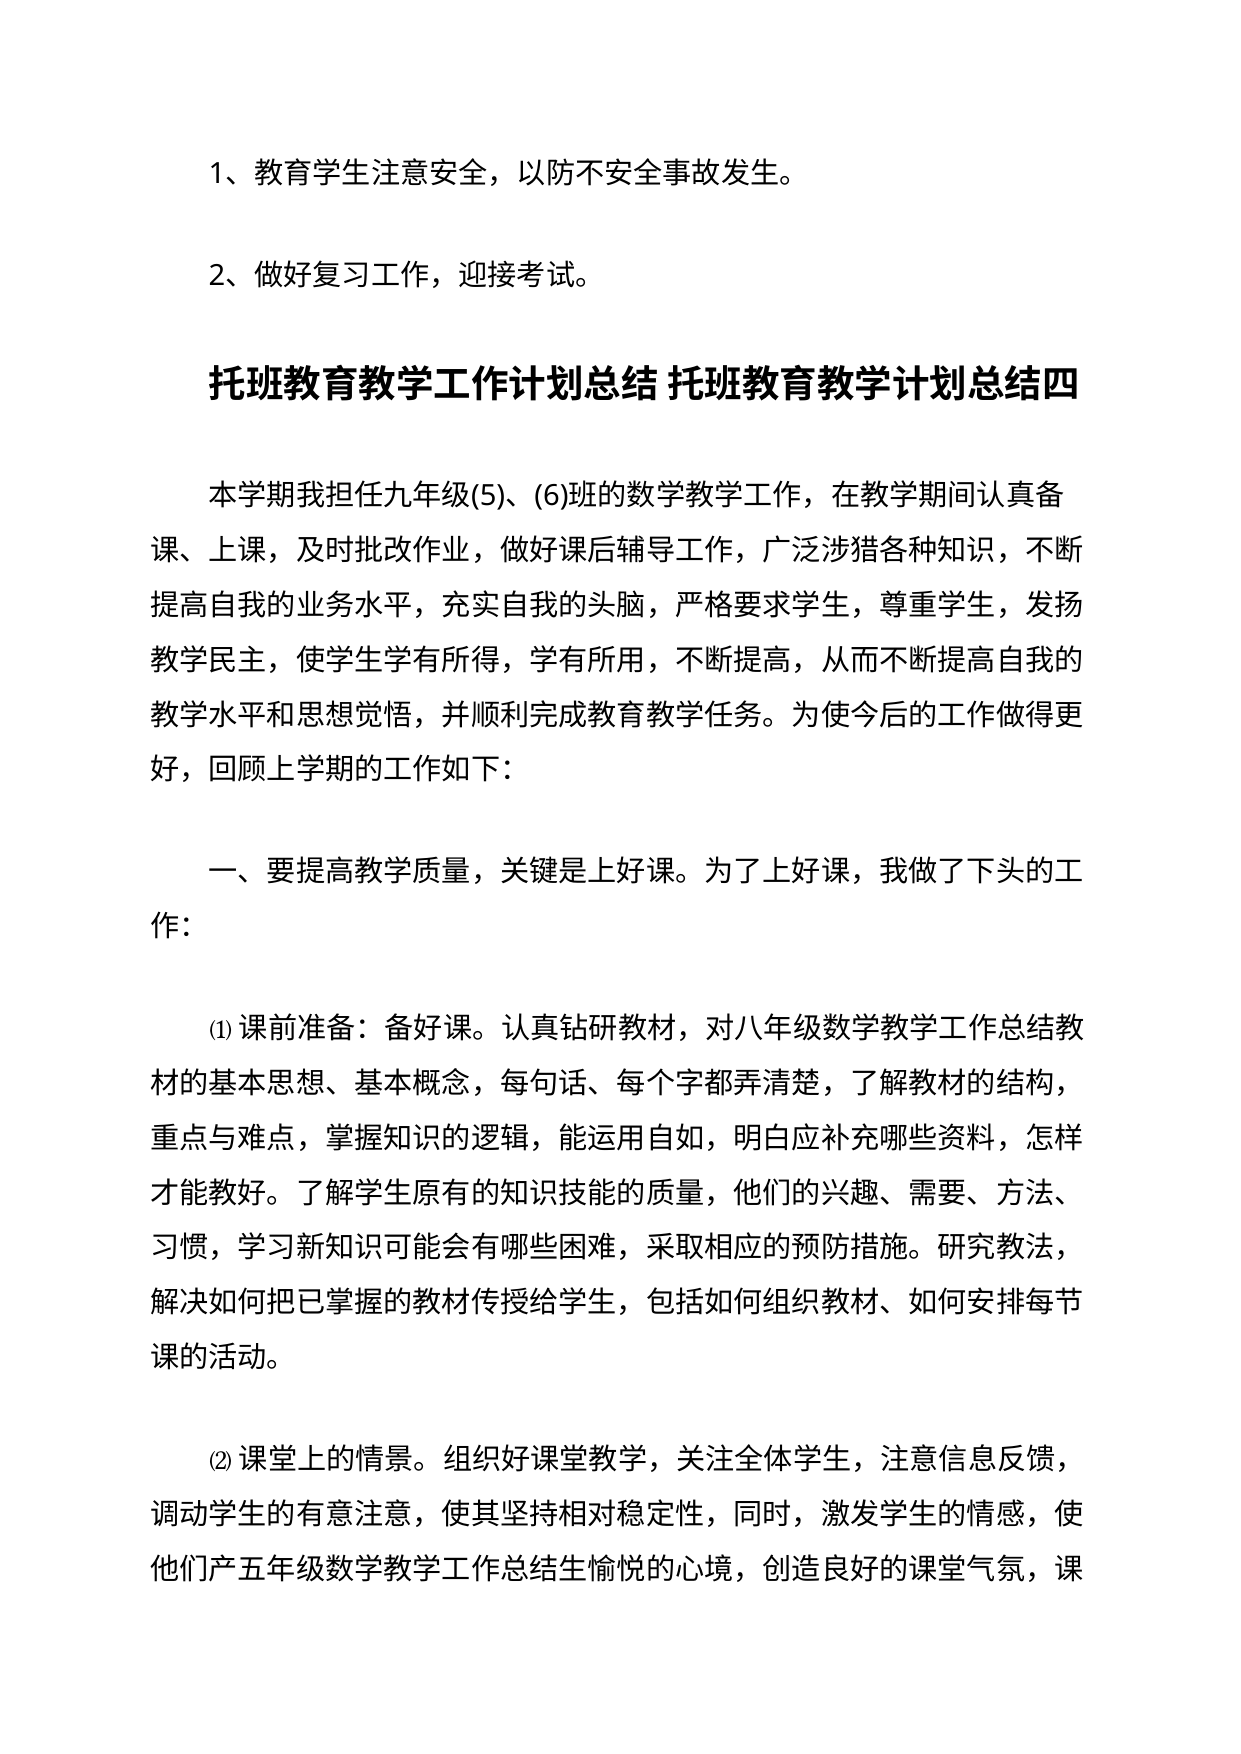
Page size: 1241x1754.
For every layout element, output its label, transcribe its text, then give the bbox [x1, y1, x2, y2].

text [150, 1436, 1090, 1588]
text 托班教育教学工作计划总结 托班教育教学计划总结四 [150, 354, 1090, 408]
text 一、要提高教学质量，关键是上好课。为了上好课，我做了下头的工作： [150, 848, 1090, 945]
text 本学期我担任九年级(5)、(6)班的数学教学工作，在教学期间认真备课、上课，及时批改作业，做好课后辅导工作，广泛涉猎各种知识，不断提高自我的业务水平，充实自我的头脑，严格要求学生，尊重学生，发扬教学民主，使学生学有所得，学有所用，不断提高，从而不断提高自我的教学水平和思想觉悟，并顺利完成教育教学任务。为使今后的工作做得更好，回顾上学期的工作如下： [150, 471, 1090, 788]
text 2、做好复习工作，迎接考试。 [150, 252, 1090, 294]
text ⑴课前准备：备好课。认真钻研教材，对八年级数学教学工作总结教材的基本思想、基本概念，每句话、每个字都弄清楚，了解教材的结构，重点与难点，掌握知识的逻辑，能运用自如，明白应补充哪些资料，怎样才能教好。了解学生原有的知识技能的质量，他们的兴趣、需要、方法、习惯，学习新知识可能会有哪些困难，采取相应的预防措施。研究教法，解决如何把已掌握的教材传授给学生，包括如何组织教材、如何安排每节课的活动。 [150, 1004, 1090, 1376]
text 1、教育学生注意安全，以防不安全事故发生。 [150, 150, 1090, 192]
